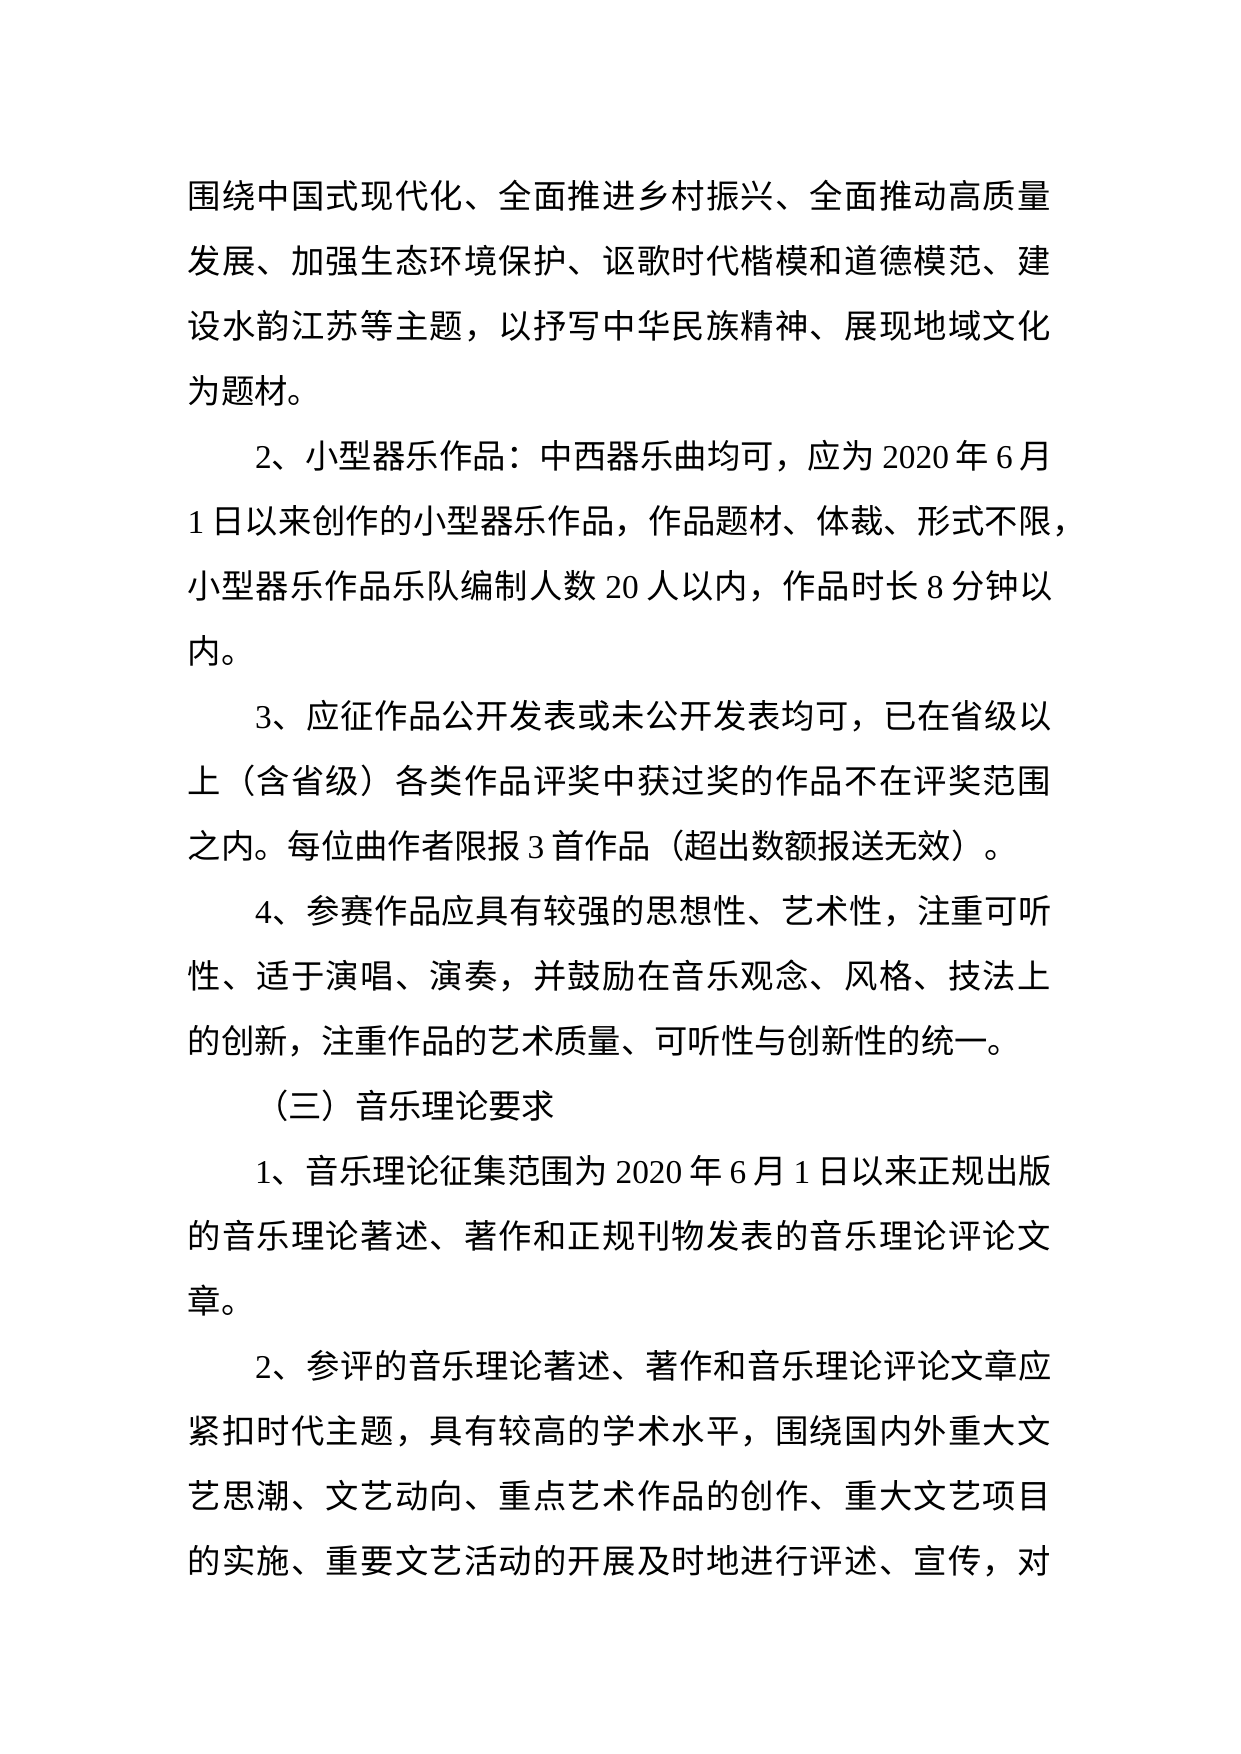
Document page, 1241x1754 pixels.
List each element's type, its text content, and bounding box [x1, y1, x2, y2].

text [187, 1332, 1053, 1592]
text 2、小型器乐作品：中西器乐曲均可，应为2020年6月1日以来创作的小型器乐作品，作品题材、体裁、形式不限，小型器乐作品乐队编制人数20人以内，作品时长8分钟以内。 [187, 422, 1053, 682]
text 3、应征作品公开发表或未公开发表均可，已在省级以上（含省级）各类作品评奖中获过奖的作品不在评奖范围之内。每位曲作者限报3首作品（超出数额报送无效）。 [187, 682, 1053, 877]
text 1、音乐理论征集范围为2020年6月1日以来正规出版的音乐理论著述、著作和正规刊物发表的音乐理论评论文章。 [187, 1137, 1053, 1332]
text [187, 162, 1053, 422]
text （三）音乐理论要求 [187, 1072, 1053, 1137]
text 4、参赛作品应具有较强的思想性、艺术性，注重可听性、适于演唱、演奏，并鼓励在音乐观念、风格、技法上的创新，注重作品的艺术质量、可听性与创新性的统一。 [187, 877, 1053, 1072]
